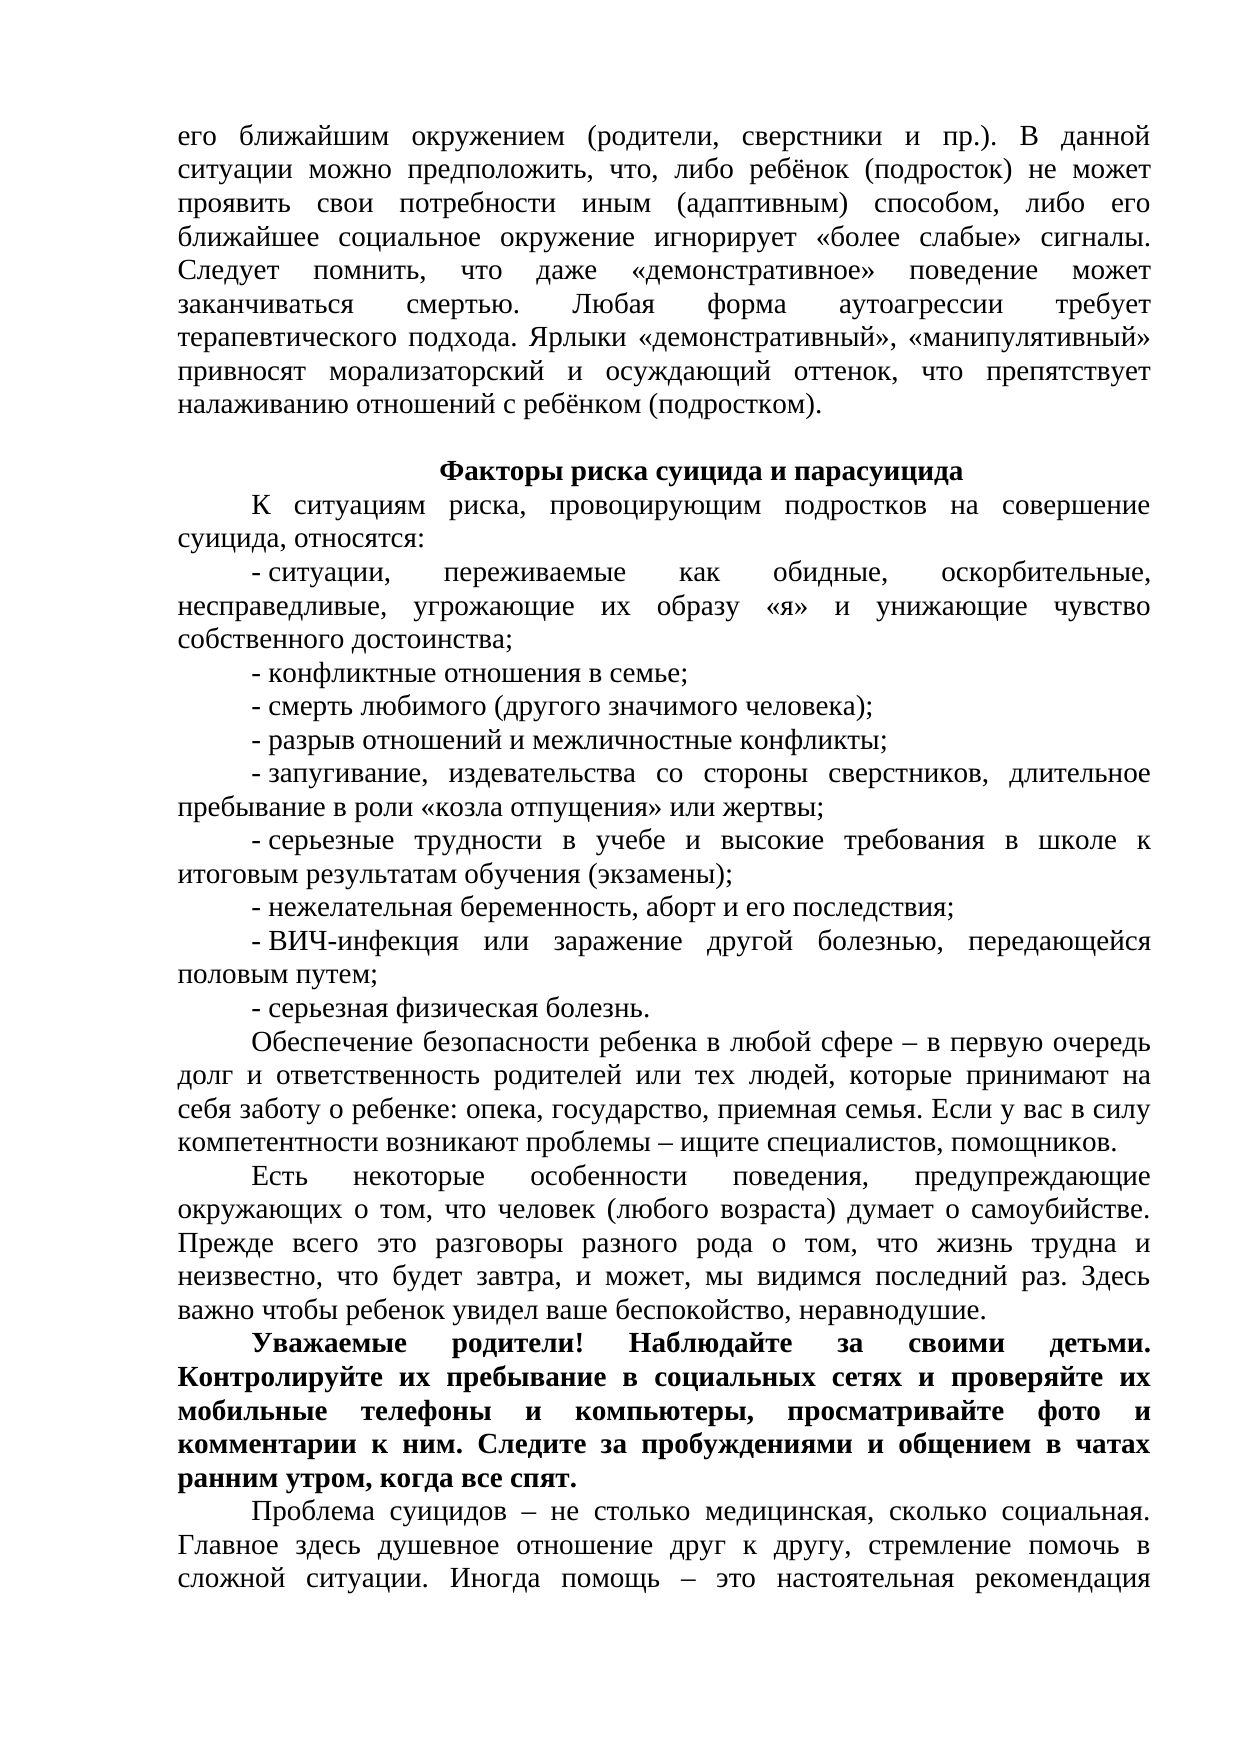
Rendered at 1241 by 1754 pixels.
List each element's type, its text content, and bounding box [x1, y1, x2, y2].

text Уважаемые родители! Наблюдайте за своими детьми. Контролируйте их пребывание в социальных сетях и проверяйте их мобильные телефоны и компьютеры, просматривайте фото и комментарии к ним. Следите за пробуждениями и общением в чатах ранним утром, когда все спят. [177, 1326, 1152, 1493]
text К ситуациям риска, провоцирующим подростков на совершение суицида, относятся: [177, 487, 1152, 554]
text Есть некоторые особенности поведения, предупреждающие окружающих о том, что человек (любого возраста) думает о самоубийстве. Прежде всего это разговоры разного рода о том, что жизнь трудна и неизвестно, что будет завтра, и может, мы видимся последний раз. Здесь важно чтобы ребенок увидел ваше беспокойство, неравнодушие. [177, 1158, 1152, 1326]
text - серьезная физическая болезнь. [177, 990, 1152, 1024]
text - нежелательная беременность, аборт и его последствия; [177, 889, 1152, 923]
text Факторы риска суицида и парасуицида [177, 453, 1152, 487]
text - серьезные трудности в учебе и высокие требования в школе к итоговым результатам обучения (экзамены); [177, 822, 1152, 889]
text Обеспечение безопасности ребенка в любой сфере – в первую очередь долг и ответственность родителей или тех людей, которые принимают на себя заботу о ребенке: опека, государство, приемная семья. Если у вас в силу компетентности возникают проблемы – ищите специалистов, помощников. [177, 1024, 1152, 1158]
text - ВИЧ-инфекция или заражение другой болезнью, передающейся половым путем; [177, 923, 1152, 990]
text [177, 118, 1152, 420]
text - запугивание, издевательства со стороны сверстников, длительное пребывание в роли «козла отпущения» или жертвы; [177, 755, 1152, 822]
text - ситуации, переживаемые как обидные, оскорбительные, несправедливые, угрожающие их образу «я» и унижающие чувство собственного достоинства; [177, 554, 1152, 655]
text - конфликтные отношения в семье; [177, 655, 1152, 688]
text - разрыв отношений и межличностные конфликты; [177, 722, 1152, 755]
text - смерть любимого (другого значимого человека); [177, 688, 1152, 722]
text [177, 1493, 1152, 1594]
